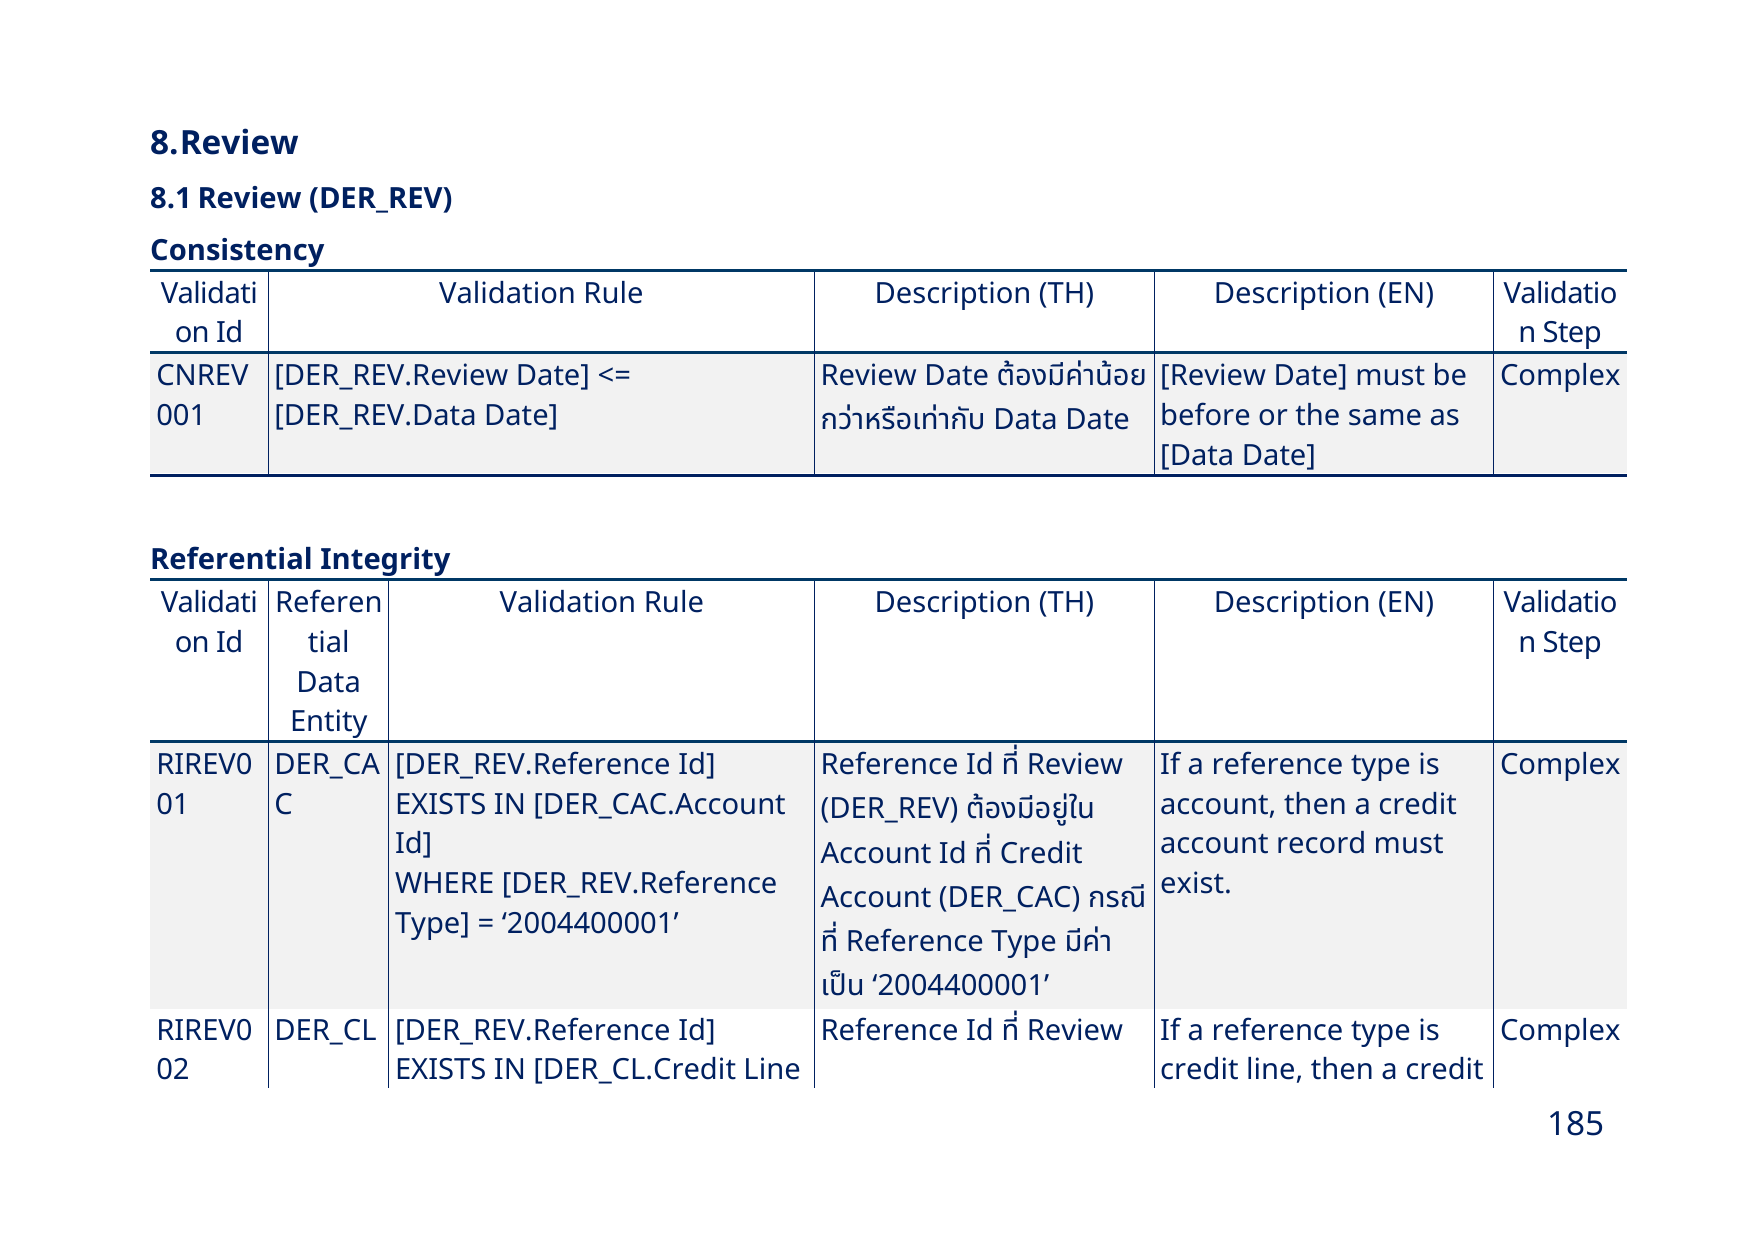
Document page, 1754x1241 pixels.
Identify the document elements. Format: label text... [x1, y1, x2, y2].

text Referential Integrity [150, 539, 1604, 578]
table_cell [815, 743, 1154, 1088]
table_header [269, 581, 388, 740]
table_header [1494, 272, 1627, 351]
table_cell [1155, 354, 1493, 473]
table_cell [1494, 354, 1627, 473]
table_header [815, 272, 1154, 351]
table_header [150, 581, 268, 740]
subtitle Review [150, 119, 1604, 164]
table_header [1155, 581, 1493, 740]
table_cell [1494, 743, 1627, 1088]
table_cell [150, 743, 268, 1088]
text Consistency [150, 229, 1604, 269]
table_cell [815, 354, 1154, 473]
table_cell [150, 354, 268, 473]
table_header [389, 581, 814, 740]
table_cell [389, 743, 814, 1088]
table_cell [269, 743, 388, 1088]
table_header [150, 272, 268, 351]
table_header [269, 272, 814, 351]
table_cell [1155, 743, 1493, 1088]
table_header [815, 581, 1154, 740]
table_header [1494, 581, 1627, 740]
subtitle Review (DER_REV) [150, 177, 1604, 217]
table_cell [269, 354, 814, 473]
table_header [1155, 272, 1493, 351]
